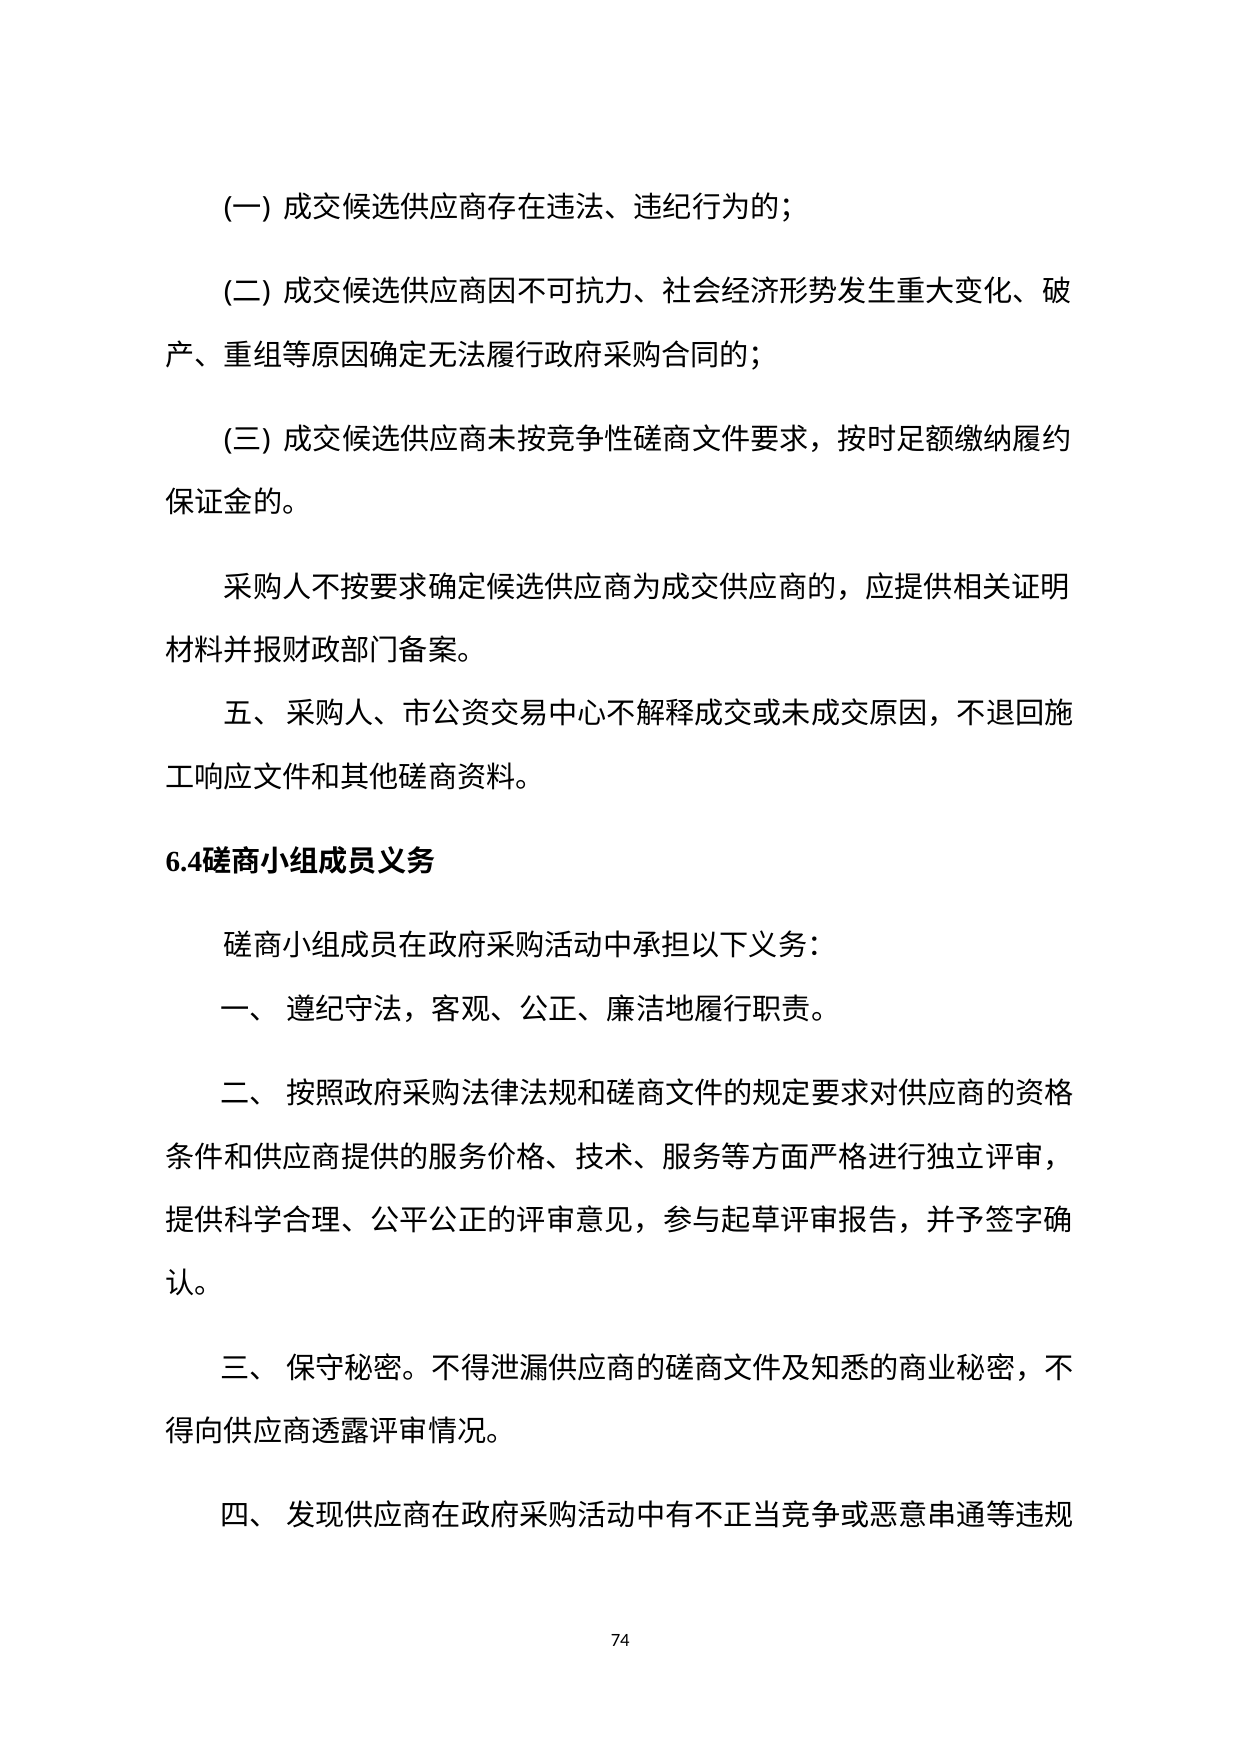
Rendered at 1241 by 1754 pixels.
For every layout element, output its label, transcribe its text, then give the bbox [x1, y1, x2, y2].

list 成交候选供应商未按竞争性磋商文件要求，按时足额缴纳履约保证金的。 [165, 415, 1075, 521]
list 成交候选供应商存在违法、违纪行为的； [165, 183, 1075, 226]
list 成交候选供应商因不可抗力、社会经济形势发生重大变化、破产、重组等原因确定无法履行政府采购合同的； [165, 267, 1075, 373]
subtitle 磋商小组成员义务 [165, 838, 1075, 880]
list 遵纪守法，客观、公正、廉洁地履行职责。 [165, 985, 1075, 1028]
text 磋商小组成员在政府采购活动中承担以下义务： [165, 922, 1075, 964]
list 保守秘密。不得泄漏供应商的磋商文件及知悉的商业秘密，不得向供应商透露评审情况。 [165, 1344, 1075, 1450]
list 按照政府采购法律法规和磋商文件的规定要求对供应商的资格条件和供应商提供的服务价格、技术、服务等方面严格进行独立评审，提供科学合理、公平公正的评审意见，参与起草评审报告，并予签字确认。 [165, 1070, 1075, 1302]
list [165, 1492, 1075, 1534]
list 采购人、市公资交易中心不解释成交或未成交原因，不退回施工响应文件和其他磋商资料。 [165, 690, 1075, 796]
text 采购人不按要求确定候选供应商为成交供应商的，应提供相关证明材料并报财政部门备案。 [165, 563, 1075, 669]
